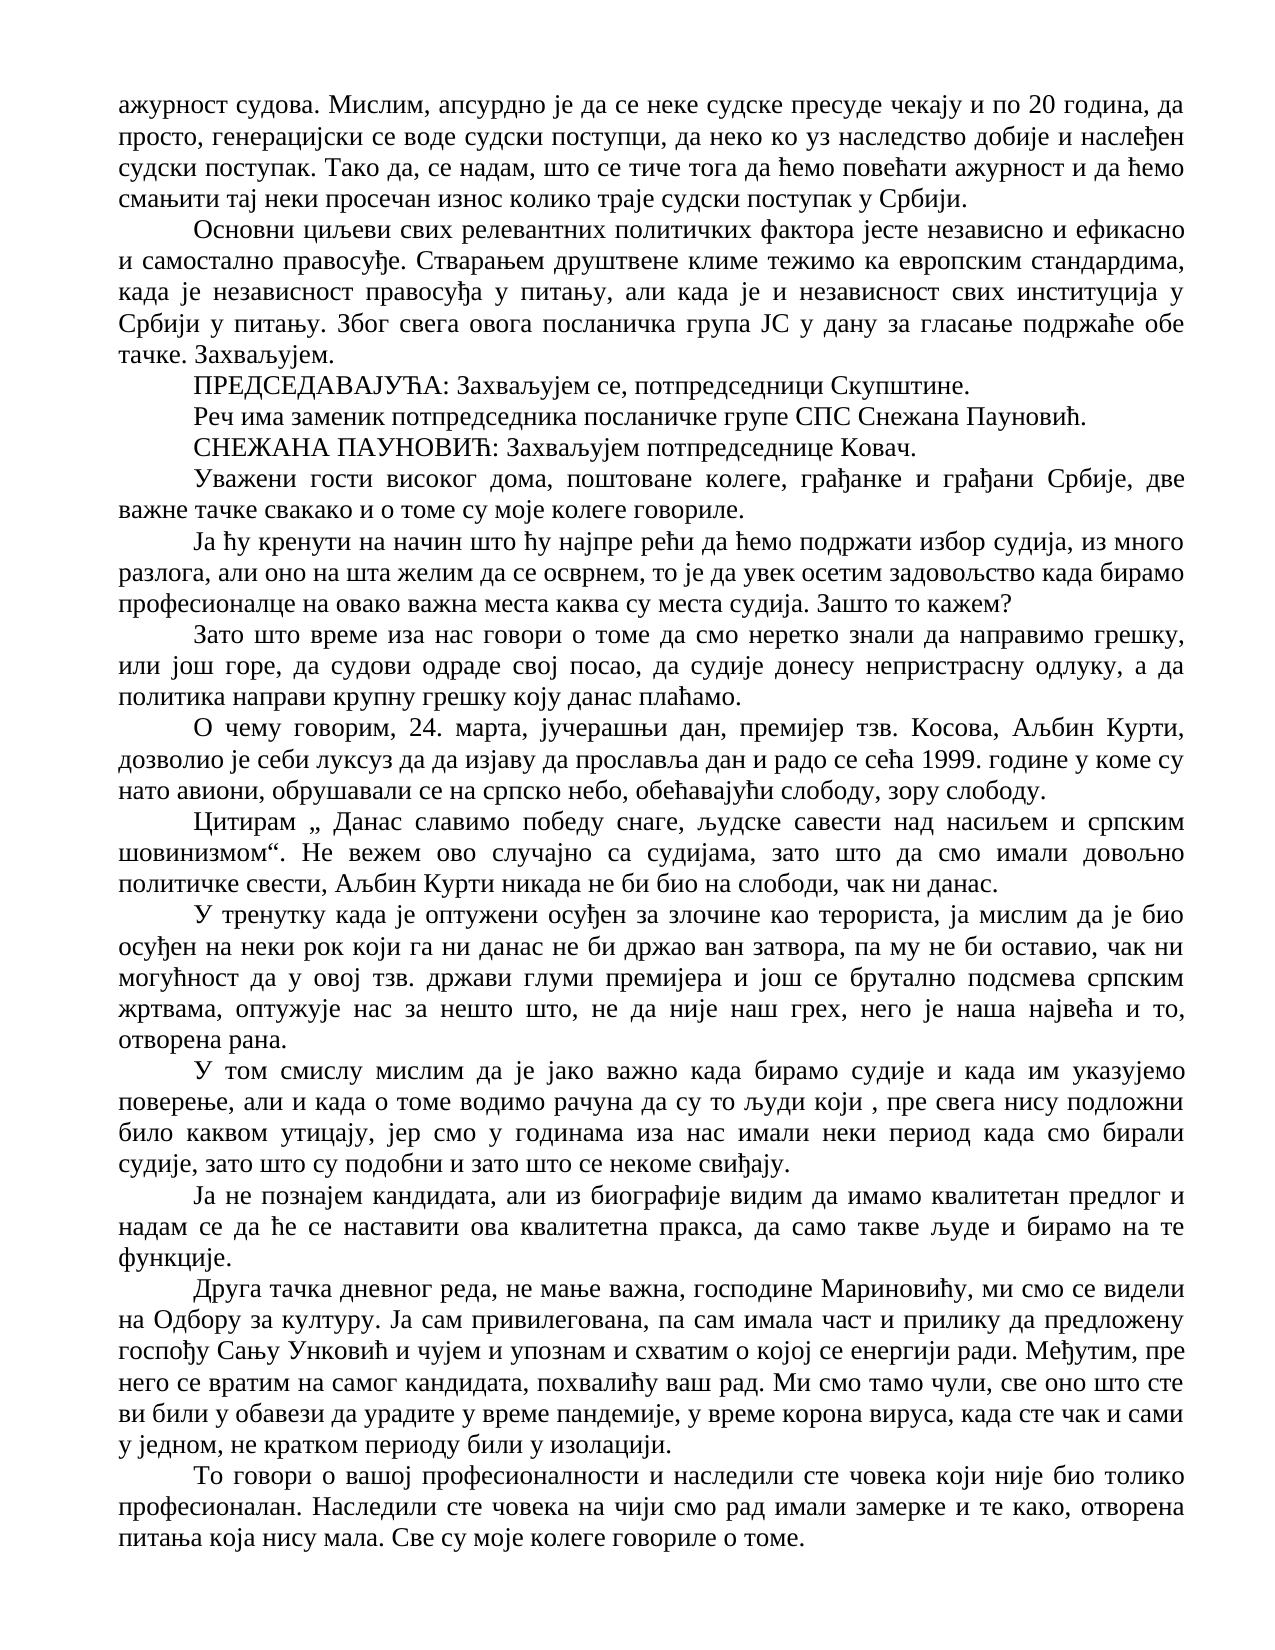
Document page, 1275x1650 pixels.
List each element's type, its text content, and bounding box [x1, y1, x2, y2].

text У том смислу мислим да је јако важно када бирамо судије и када им указујемо поверење, али и када о томе водимо рачуна да су то људи који , пре свега нису подложни било каквом утицају, јер смо у годинама иза нас имали неки период када смо бирали судије, зато што су подобни и зато што се некоме свиђају. [118, 1054, 1186, 1179]
text Ја ћу кренути на начин што ћу најпре рећи да ћемо подржати избор судија, из много разлога, али оно на шта желим да се осврнем, то је да увек осетим задовољство када бирамо професионалце на овако важна места каква су места судија. Зашто то кажем? [118, 525, 1186, 618]
text Цитирам „ Данас славимо победу снаге, људске савести над насиљем и српским шовинизмом“. Не вежем ово случајно са судијама, зато што да смо имали довољно политичке свести, Аљбин Курти никада не би био на слободи, чак ни данас. [118, 805, 1186, 898]
text Основни циљеви свих релевантних политичких фактора јесте независно и ефикасно и самостално правосуђе. Стварањем друштвене климе тежимо ка европским стандардима, када је независност правосуђа у питању, али када је и независност свих институција у Србији у питању. Због свега овога посланичка група ЈС у дану за гласање подржаће обе тачке. Захваљујем. [118, 213, 1186, 369]
text Ја не познајем кандидата, али из биографије видим да имамо квалитетан предлог и надам се да ће се наставити ова квалитетна пракса, да само такве људе и бирамо на те функције. [118, 1179, 1186, 1272]
text О чему говорим, 24. марта, јучерашњи дан, премијер тзв. Косова, Аљбин Курти, дозволио је себи луксуз да да изјаву да прославља дан и радо се сећа 1999. године у коме су нато авиони, обрушавали се на српско небо, обећавајући слободу, зору слободу. [118, 712, 1186, 805]
text Друга тачка дневног реда, не мање важна, господине Мариновићу, ми смо се видели на Одбору за културу. Ја сам привилегована, па сам имала част и прилику да предложену госпођу Сању Унковић и чујем и упознам и схватим о којој се енергији ради. Међутим, пре него се вратим на самог кандидата, похвалићу ваш рад. Ми смо тамо чули, све оно што сте ви били у обавези да урадите у време пандемије, у време корона вируса, када сте чак и сами у једном, не кратком периоду били у изолацији. [118, 1272, 1186, 1459]
text То говори о вашој професионалности и наследили сте човека који није био толико професионалан. Наследили сте човека на чији смо рад имали замерке и те како, отворена питања која нису мала. Све су моје колеге говориле о томе. [118, 1459, 1186, 1552]
text У тренутку када је оптужени осуђен за злочине као терориста, ја мислим да је био осуђен на неки рок који га ни данас не би држао ван затвора, па му не би оставио, чак ни могућност да у овој тзв. држави глуми премијера и још се брутално подсмева српским жртвама, оптужује нас за нешто што, не да није наш грех, него је наша највећа и то, отворена рана. [118, 898, 1186, 1054]
text СНЕЖАНА ПАУНОВИЋ: Захваљујем потпредседнице Ковач. [118, 431, 1186, 462]
text Зато што време иза нас говори о томе да смо неретко знали да направимо грешку, или још горе, да судови одраде свој посао, да судије донесу непристрасну одлуку, а да политика направи крупну грешку коју данас плаћамо. [118, 618, 1186, 712]
text Реч има заменик потпредседника посланичке групе СПС Снежана Пауновић. [118, 400, 1186, 431]
text Уважени гости високог дома, поштоване колеге, грађанке и грађани Србије, две важне тачке свакако и о томе су моје колеге говориле. [118, 462, 1186, 525]
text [118, 89, 1186, 213]
text ПРЕДСЕДАВАЈУЋА: Захваљујем се, потпредседници Скупштине. [118, 369, 1186, 400]
